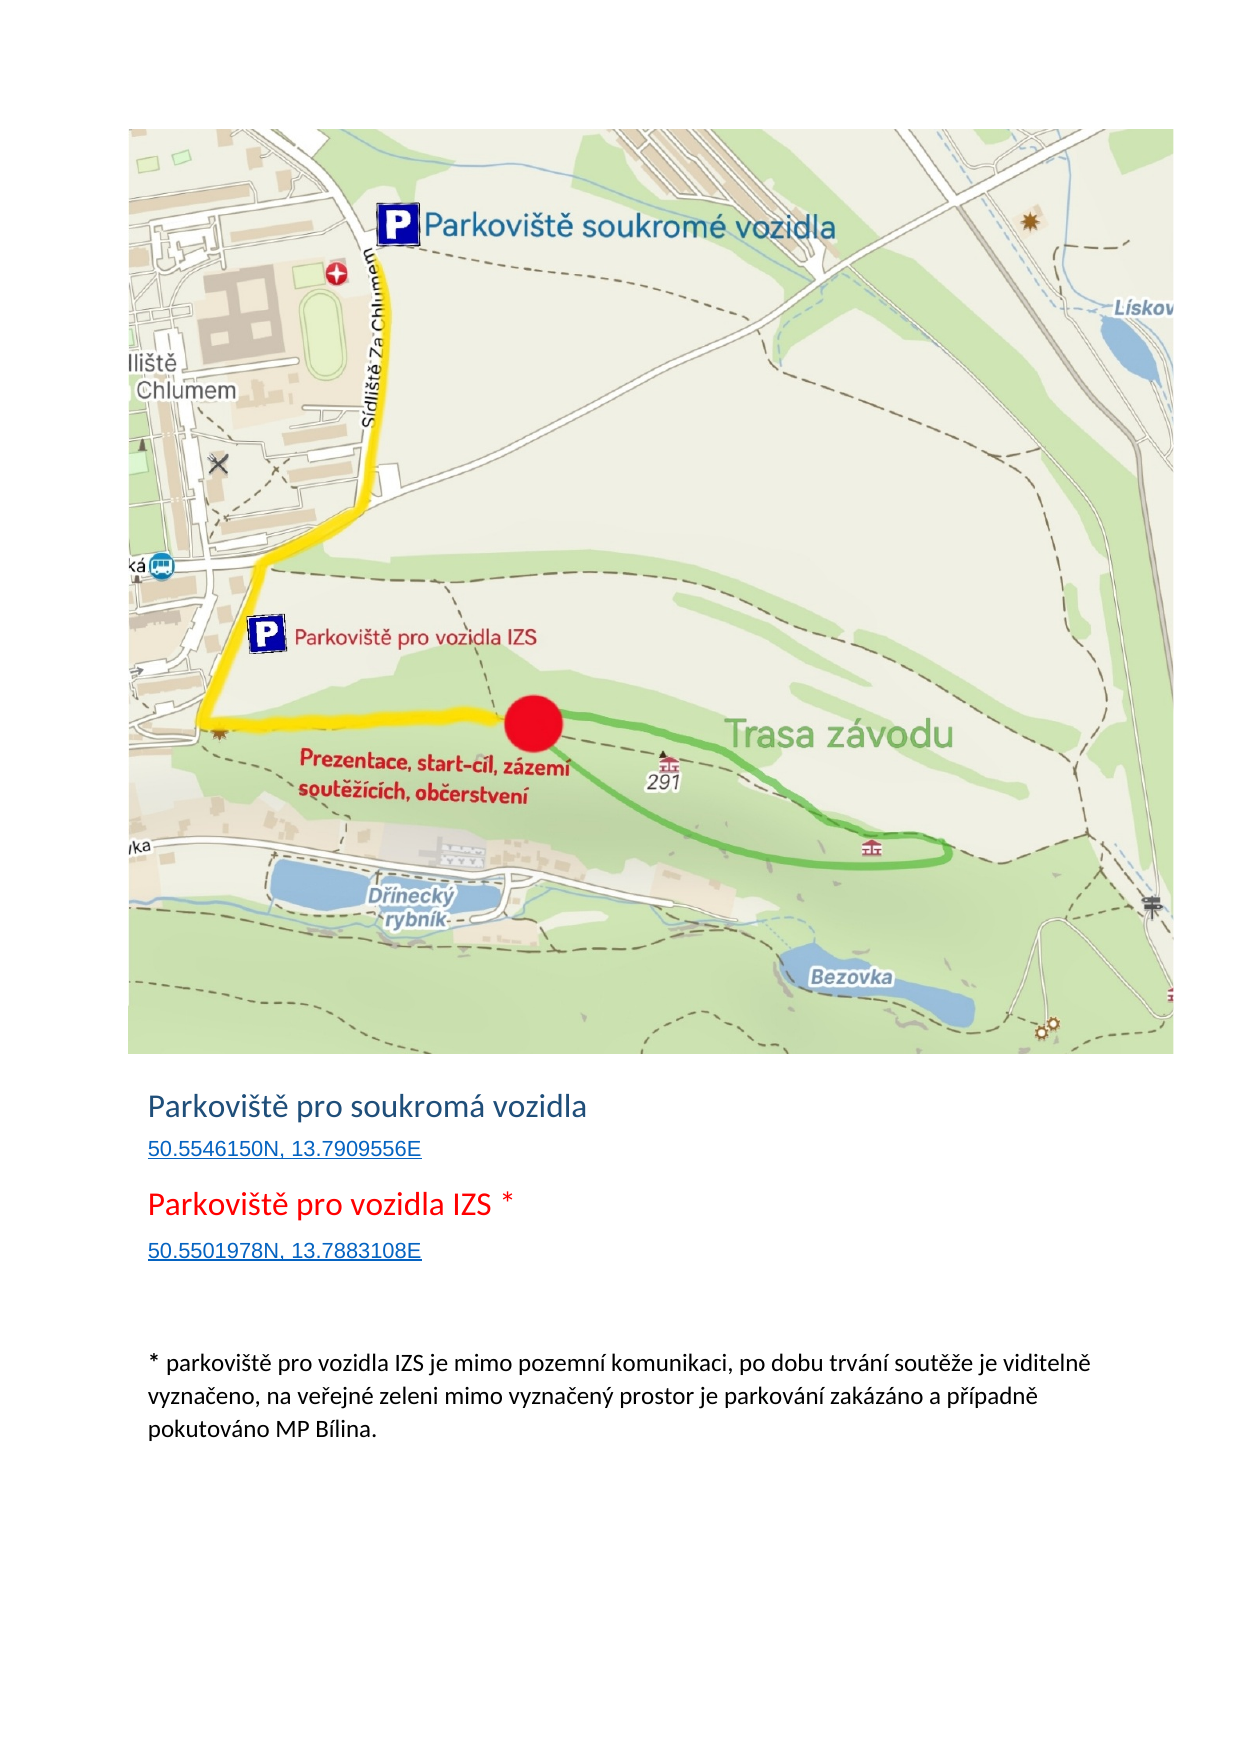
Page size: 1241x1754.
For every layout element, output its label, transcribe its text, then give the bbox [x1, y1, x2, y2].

text Parkoviště pro vozidla IZS * 50.5501978N, 13.7883108E [148, 1183, 1093, 1266]
picture [128, 129, 1174, 1054]
text Parkoviště pro soukromá vozidla 50.5546150N, 13.7909556E [148, 1085, 1093, 1163]
text * parkoviště pro vozidla IZS je mimo pozemní komunikaci, po dobu trvání soutěže je viditelně vyznačeno, na veřejné zeleni mimo vyznačený prostor je parkování zakázáno a případně pokutováno MP Bílina. [148, 1347, 1093, 1443]
